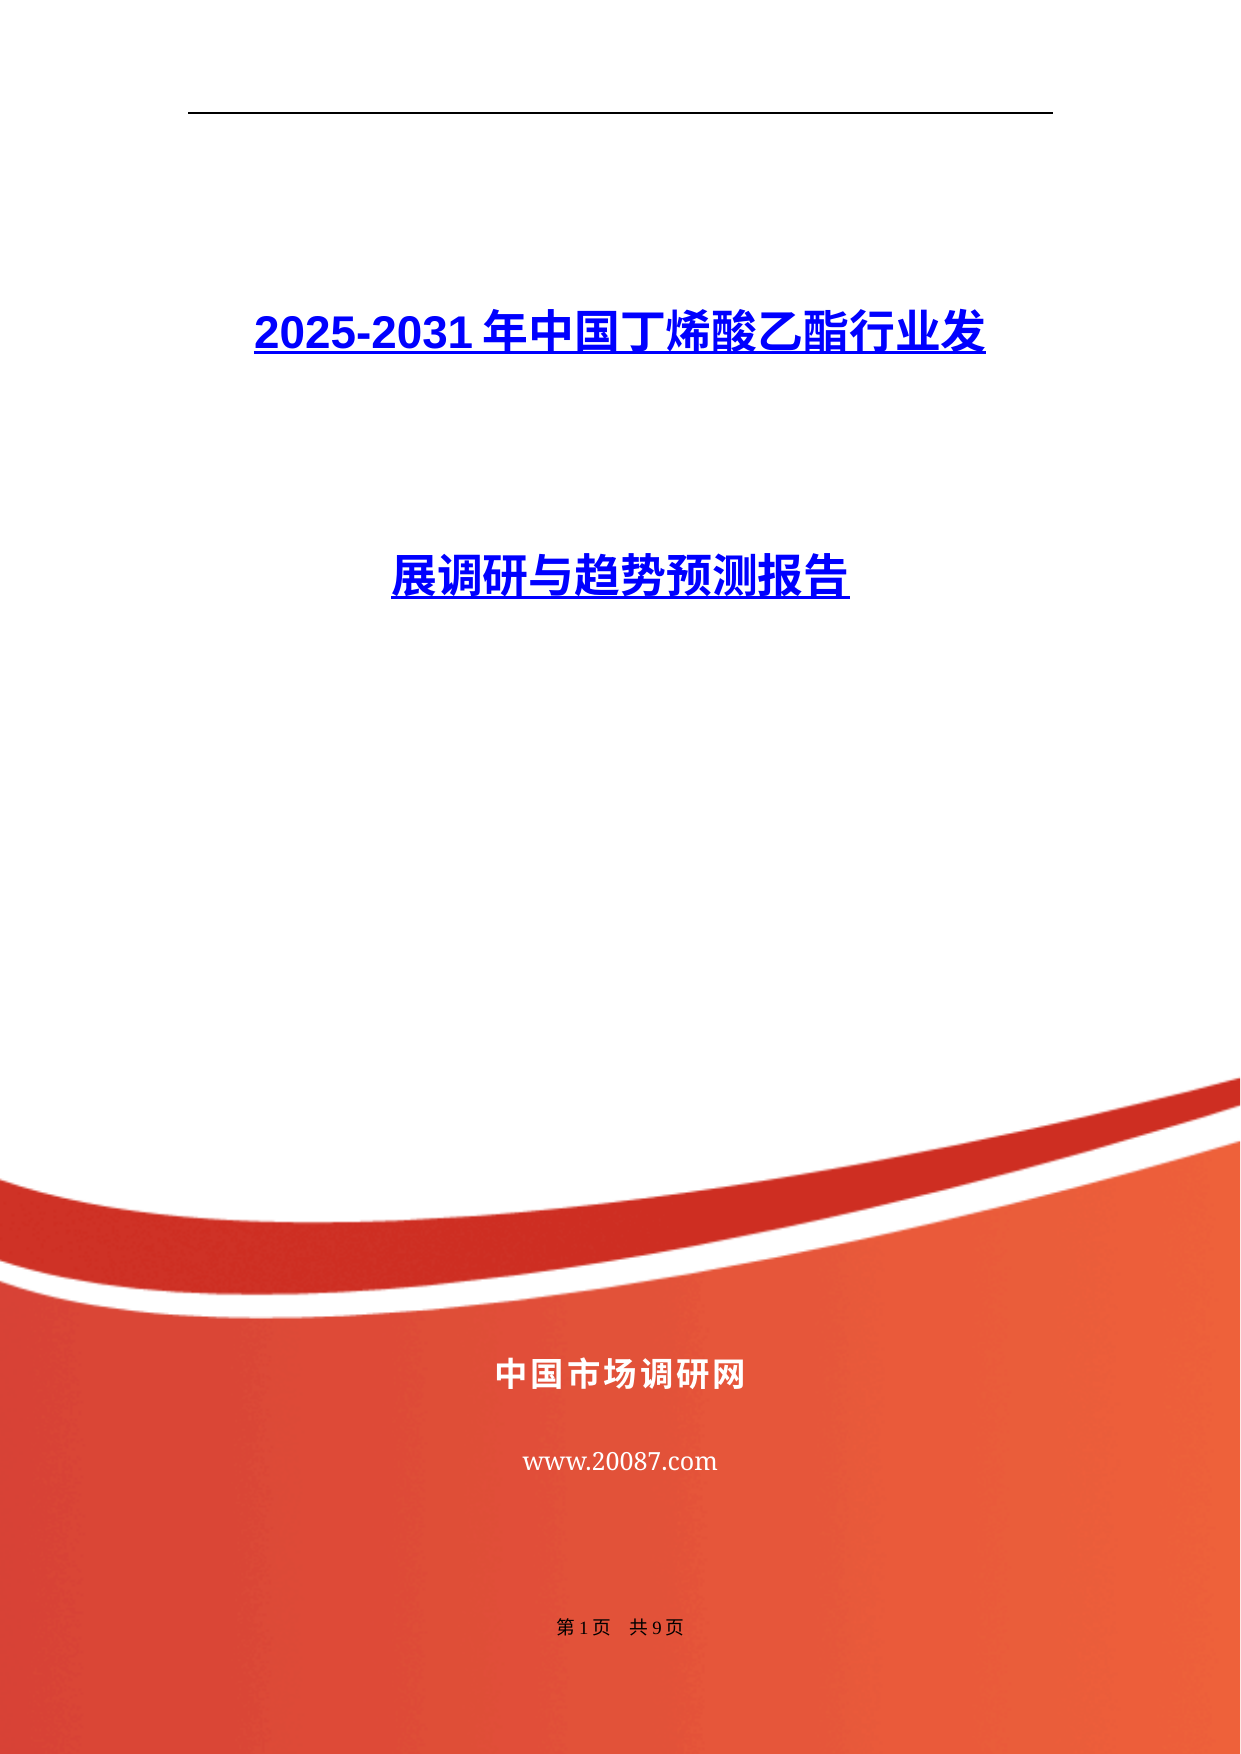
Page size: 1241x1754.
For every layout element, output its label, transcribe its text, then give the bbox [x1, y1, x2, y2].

table_header 2025-2031年中国丁烯酸乙酯行业发展调研与趋势预测报告 [188, 207, 1053, 773]
text www.20087.com [187, 1428, 1053, 1493]
subtitle 中国市场调研网 [187, 1339, 1053, 1404]
picture [0, 1006, 1241, 1754]
